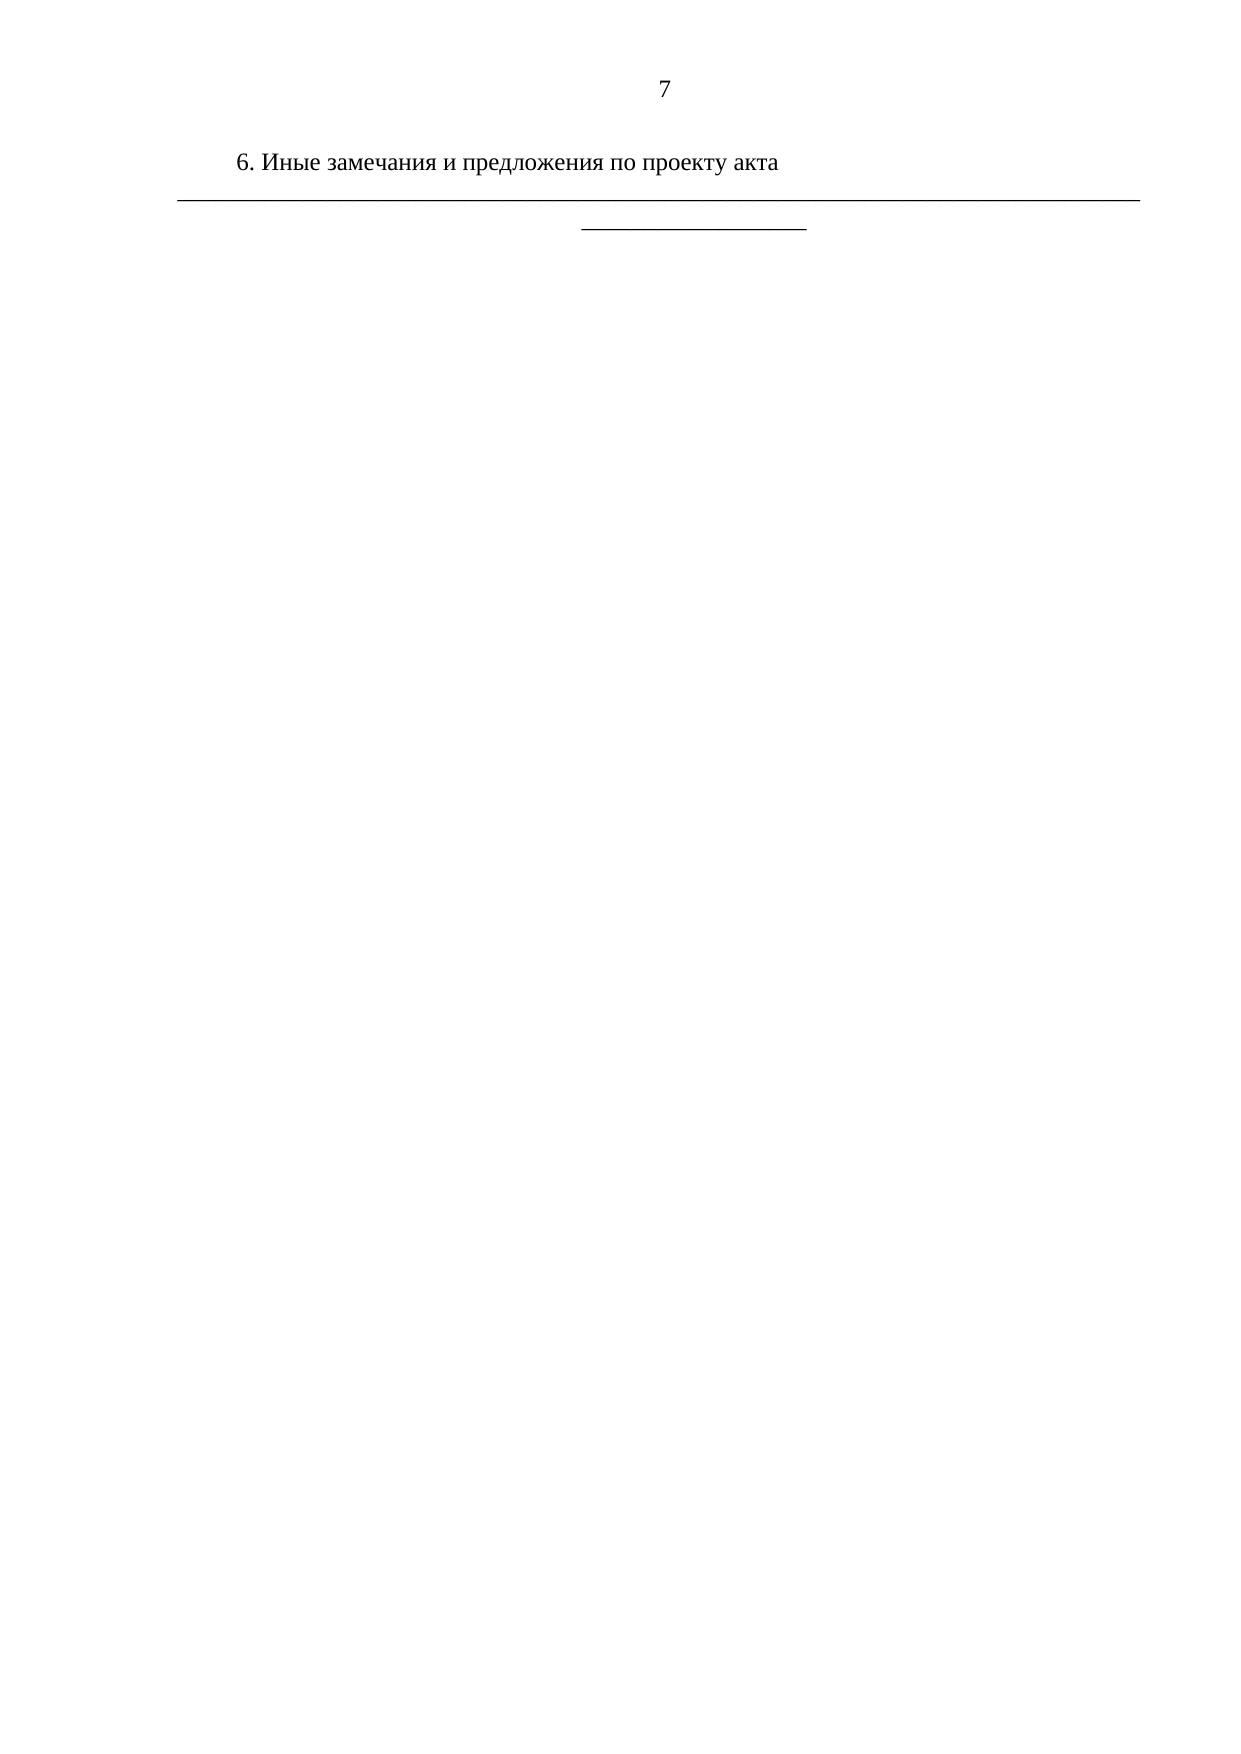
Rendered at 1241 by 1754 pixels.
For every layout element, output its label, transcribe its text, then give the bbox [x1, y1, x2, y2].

text 6. Иные замечания и предложения по проекту акта [177, 147, 1152, 176]
text __________________ [177, 204, 1152, 233]
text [177, 176, 1152, 204]
